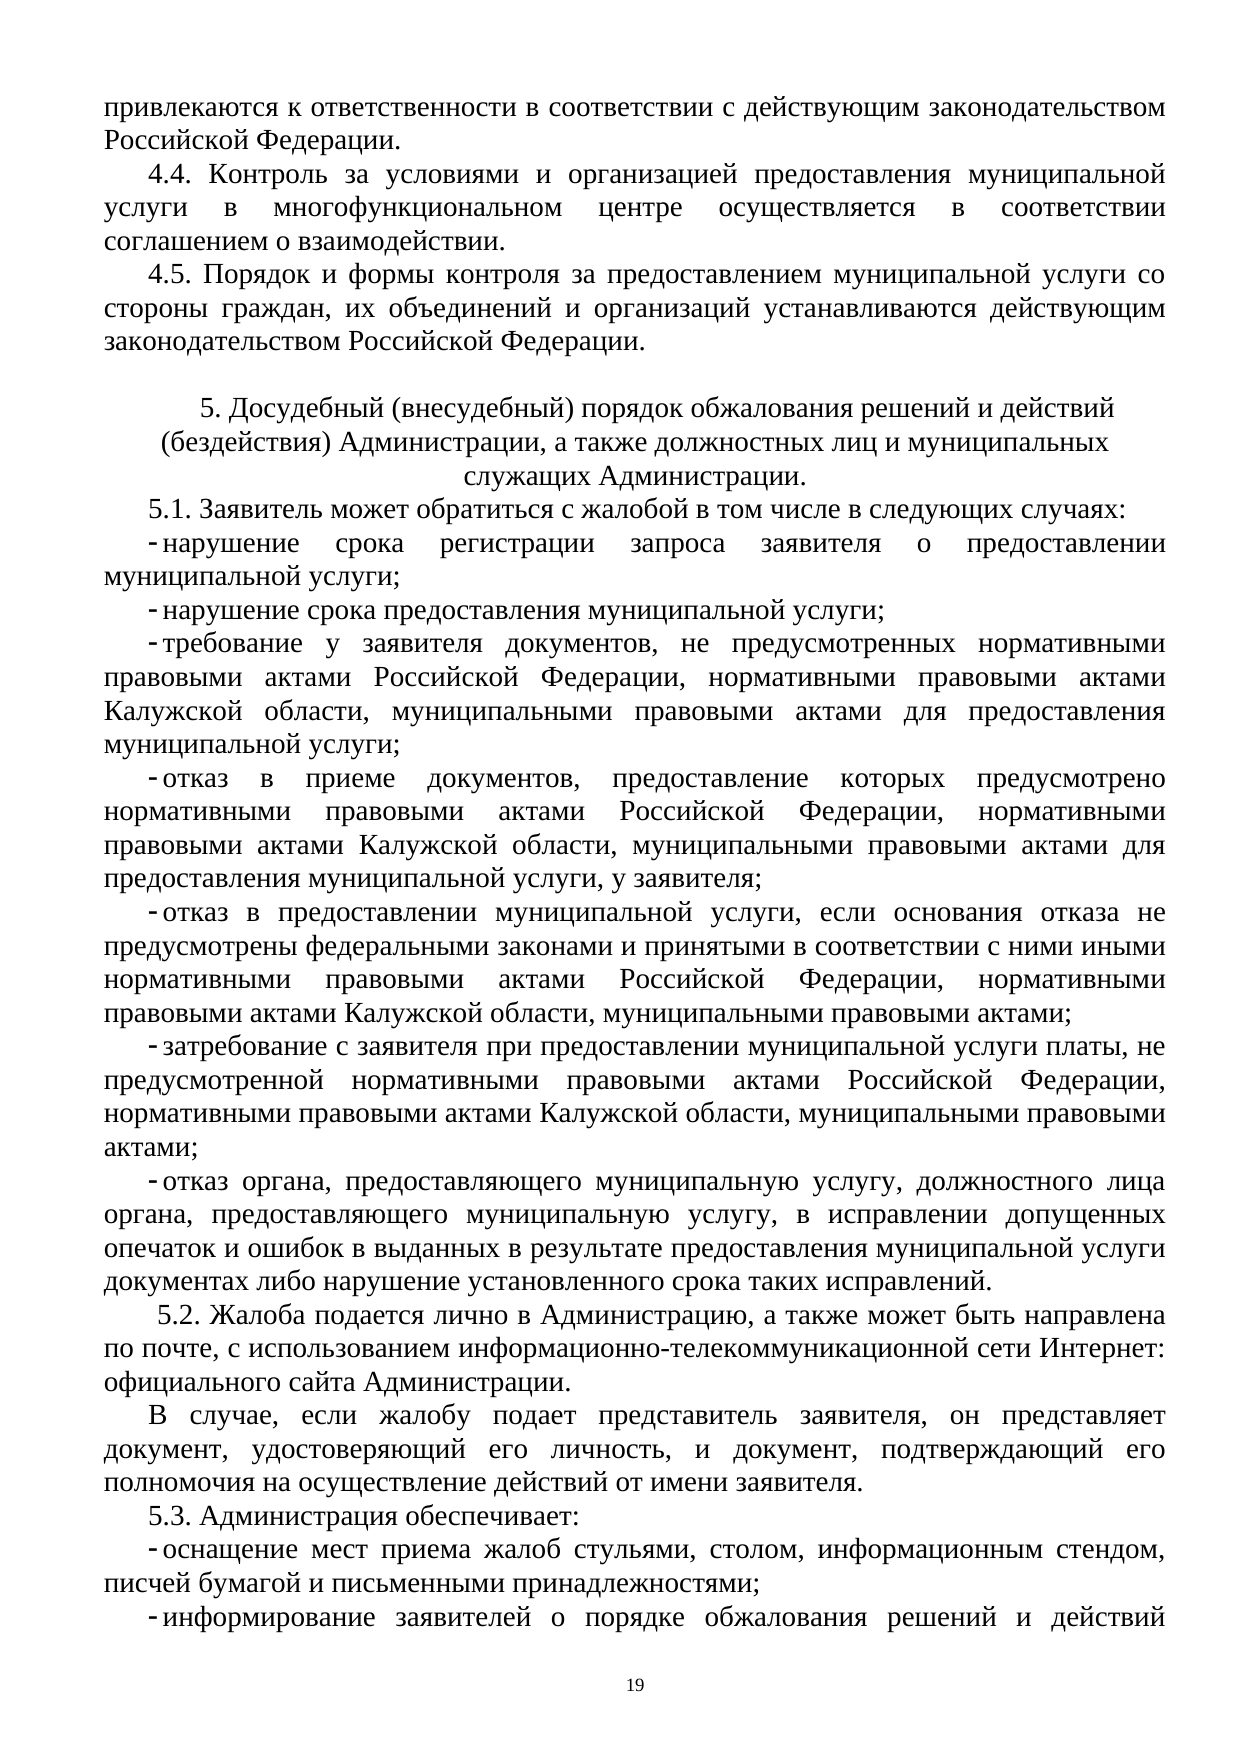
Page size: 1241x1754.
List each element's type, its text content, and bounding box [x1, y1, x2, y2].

text 5.2. Жалоба подается лично в Администрацию, а также может быть направлена по почте, с использованием информационно-телекоммуникационной сети Интернет: официального сайта Администрации. [103, 1297, 1167, 1397]
list требование у заявителя документов, не предусмотренных нормативными правовыми актами Российской Федерации, нормативными правовыми актами Калужской области, муниципальными правовыми актами для предоставления муниципальной услуги; [103, 626, 1167, 760]
list затребование с заявителя при предоставлении муниципальной услуги платы, не предусмотренной нормативными правовыми актами Российской Федерации, нормативными правовыми актами Калужской области, муниципальными правовыми актами; [103, 1028, 1167, 1163]
list нарушение срока регистрации запроса заявителя о предоставлении муниципальной услуги; [103, 525, 1167, 592]
text В случае, если жалобу подает представитель заявителя, он представляет документ, удостоверяющий его личность, и документ, подтверждающий его полномочия на осуществление действий от имени заявителя. [103, 1397, 1167, 1498]
list отказ в предоставлении муниципальной услуги, если основания отказа не предусмотрены федеральными законами и принятыми в соответствии с ними иными нормативными правовыми актами Российской Федерации, нормативными правовыми актами Калужской области, муниципальными правовыми актами; [103, 894, 1167, 1028]
text 5.1. Заявитель может обратиться с жалобой в том числе в следующих случаях: [103, 491, 1167, 525]
list отказ в приеме документов, предоставление которых предусмотрено нормативными правовыми актами Российской Федерации, нормативными правовыми актами Калужской области, муниципальными правовыми актами для предоставления муниципальной услуги, у заявителя; [103, 760, 1167, 894]
text 4.4. Контроль за условиями и организацией предоставления муниципальной услуги в многофункциональном центре осуществляется в соответствии соглашением о взаимодействии. [103, 156, 1167, 256]
list оснащение мест приема жалоб стульями, столом, информационным стендом, писчей бумагой и письменными принадлежностями; [103, 1532, 1167, 1599]
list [103, 1599, 1167, 1632]
text 5.3. Администрация обеспечивает: [103, 1498, 1167, 1532]
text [103, 89, 1167, 156]
text 4.5. Порядок и формы контроля за предоставлением муниципальной услуги со стороны граждан, их объединений и организаций устанавливаются действующим законодательством Российской Федерации. [103, 256, 1167, 357]
list отказ органа, предоставляющего муниципальную услугу, должностного лица органа, предоставляющего муниципальную услугу, в исправлении допущенных опечаток и ошибок в выданных в результате предоставления муниципальной услуги документах либо нарушение установленного срока таких исправлений. [103, 1163, 1167, 1297]
text 5. Досудебный (внесудебный) порядок обжалования решений и действий (бездействия) Администрации, а также должностных лиц и муниципальных служащих Администрации. [103, 391, 1167, 491]
list нарушение срока предоставления муниципальной услуги; [103, 592, 1167, 626]
